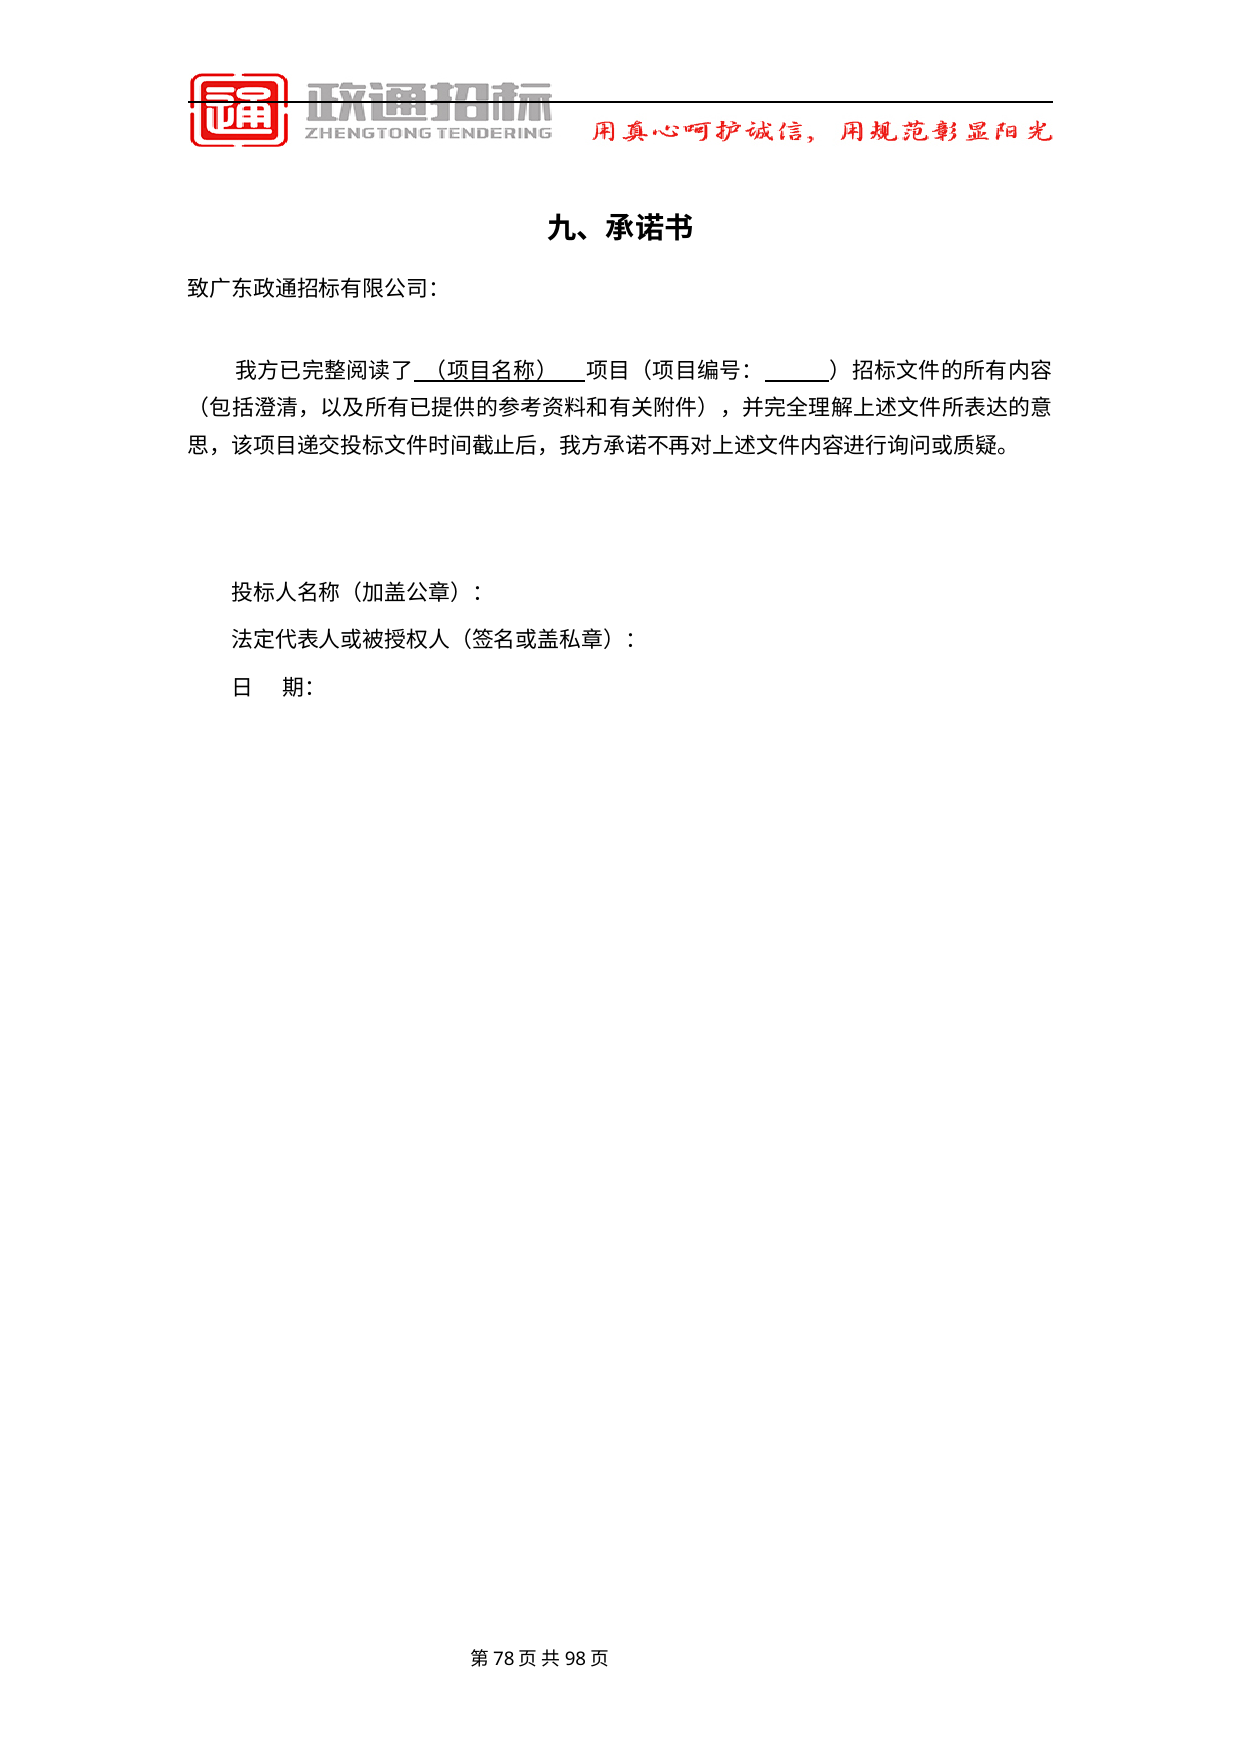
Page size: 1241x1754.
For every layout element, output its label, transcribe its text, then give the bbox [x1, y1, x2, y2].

picture [188, 73, 1053, 101]
text 我方已完整阅读了 （项目名称） 项目（项目编号： ）招标文件的所有内容（包括澄清，以及所有已提供的参考资料和有关附件），并完全理解上述文件所表达的意思，该项目递交投标文件时间截止后，我方承诺不再对上述文件内容进行询问或质疑。 [187, 350, 1053, 537]
picture [188, 103, 1053, 147]
text 投标人名称（加盖公章）： [187, 575, 994, 607]
subtitle 九、承诺书 [187, 204, 1053, 247]
text 法定代表人或被授权人（签名或盖私章）： [187, 622, 994, 654]
text 日 期： [187, 670, 994, 702]
text 致广东政通招标有限公司： [187, 268, 1053, 305]
